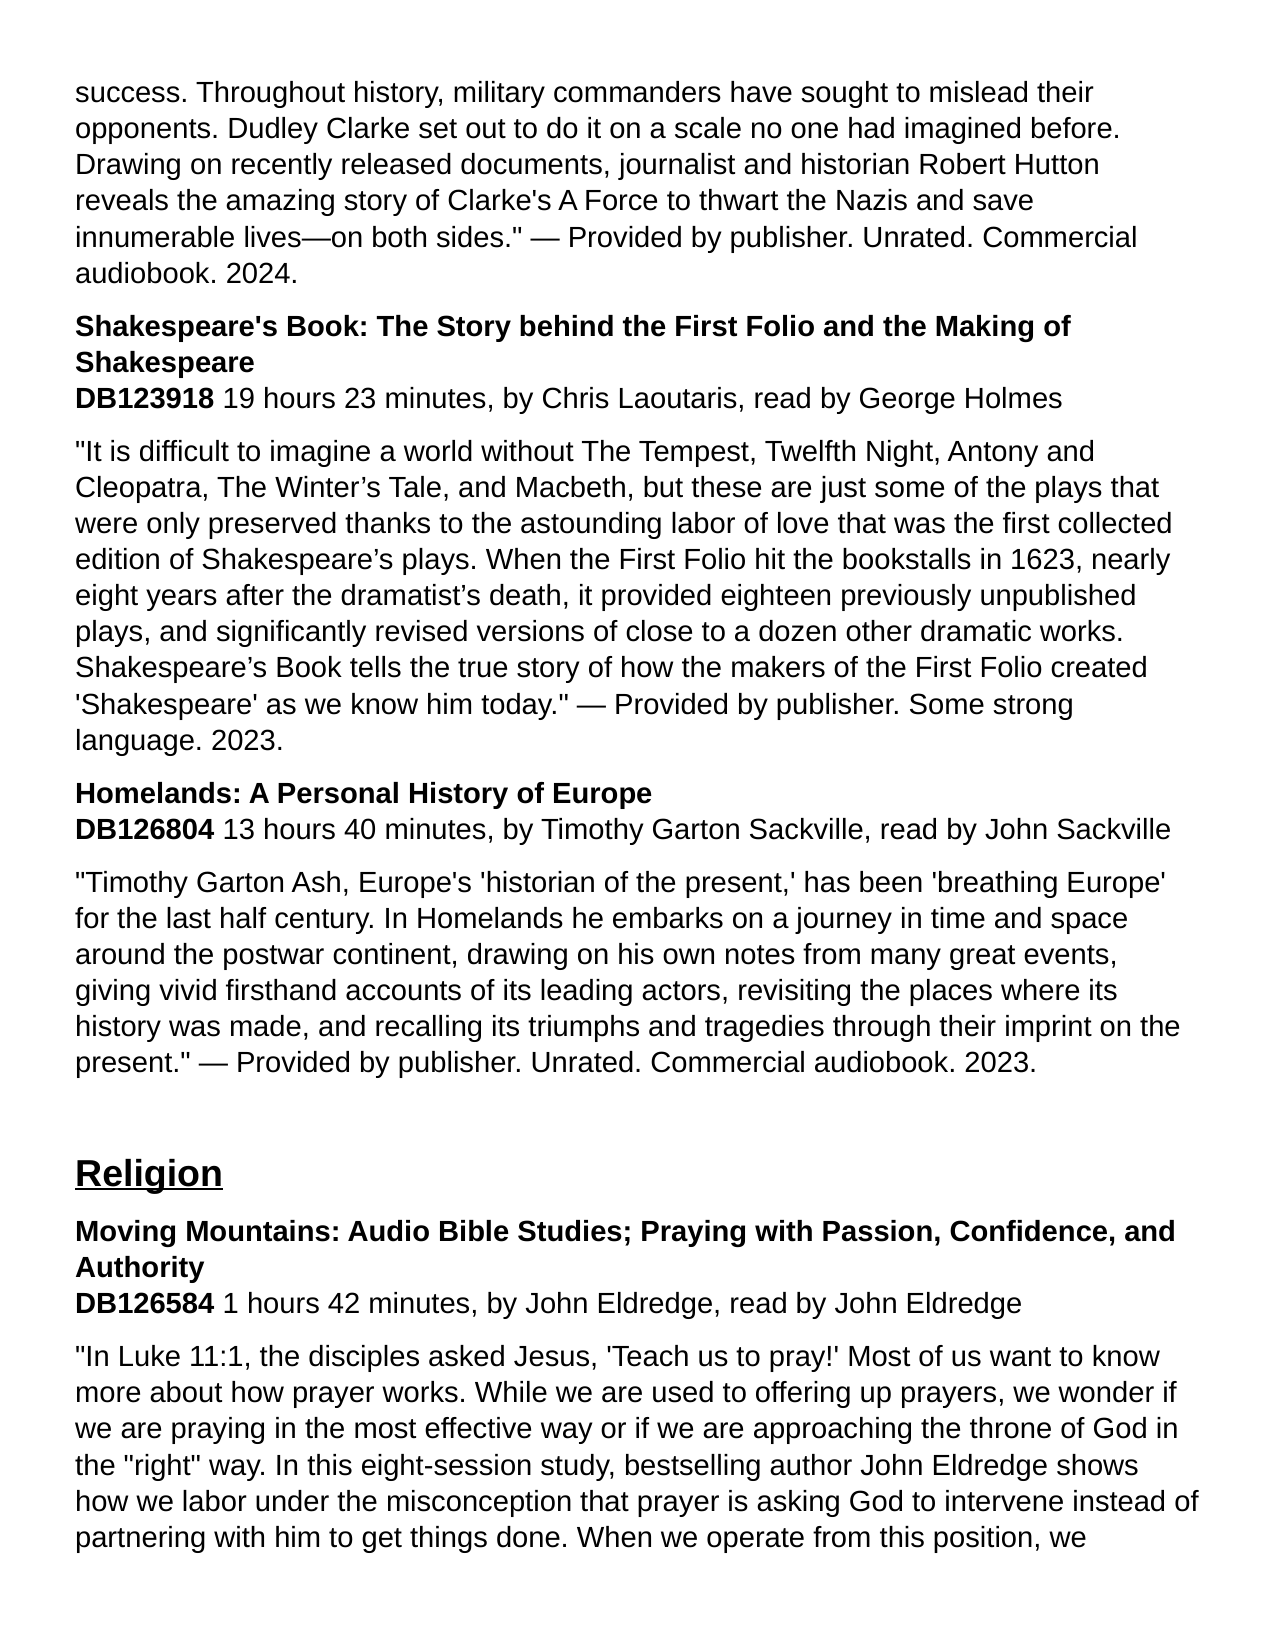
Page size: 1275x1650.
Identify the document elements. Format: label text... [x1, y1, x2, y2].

text Homelands: A Personal History of Europe DB126804 13 hours 40 minutes, by Timothy Garton Sackville, read by John Sackville [75, 776, 1200, 845]
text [75, 1339, 1200, 1553]
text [75, 75, 1200, 289]
text Moving Mountains: Audio Bible Studies; Praying with Passion, Confidence, and Authority DB126584 1 hours 42 minutes, by John Eldredge, read by John Eldredge [75, 1214, 1200, 1320]
text Religion [75, 1151, 1200, 1194]
text "Timothy Garton Ash, Europe's 'historian of the present,' has been 'breathing Europe' for the last half century. In Homelands he embarks on a journey in time and space around the postwar continent, drawing on his own notes from many great events, giving vivid firsthand accounts of its leading actors, revisiting the places where its history was made, and recalling its triumphs and tragedies through their imprint on the present." — Provided by publisher. Unrated. Commercial audiobook. 2023. [75, 864, 1200, 1079]
text "It is difficult to imagine a world without The Tempest, Twelfth Night, Antony and Cleopatra, The Winter’s Tale, and Macbeth, but these are just some of the plays that were only preserved thanks to the astounding labor of love that was the first collected edition of Shakespeare’s plays. When the First Folio hit the bookstalls in 1623, nearly eight years after the dramatist’s death, it provided eighteen previously unpublished plays, and significantly revised versions of close to a dozen other dramatic works. Shakespeare’s Book tells the true story of how the makers of the First Folio created 'Shakespeare' as we know him today." — Provided by publisher. Some strong language. 2023. [75, 434, 1200, 756]
text Shakespeare's Book: The Story behind the First Folio and the Making of Shakespeare DB123918 19 hours 23 minutes, by Chris Laoutaris, read by George Holmes [75, 308, 1200, 414]
